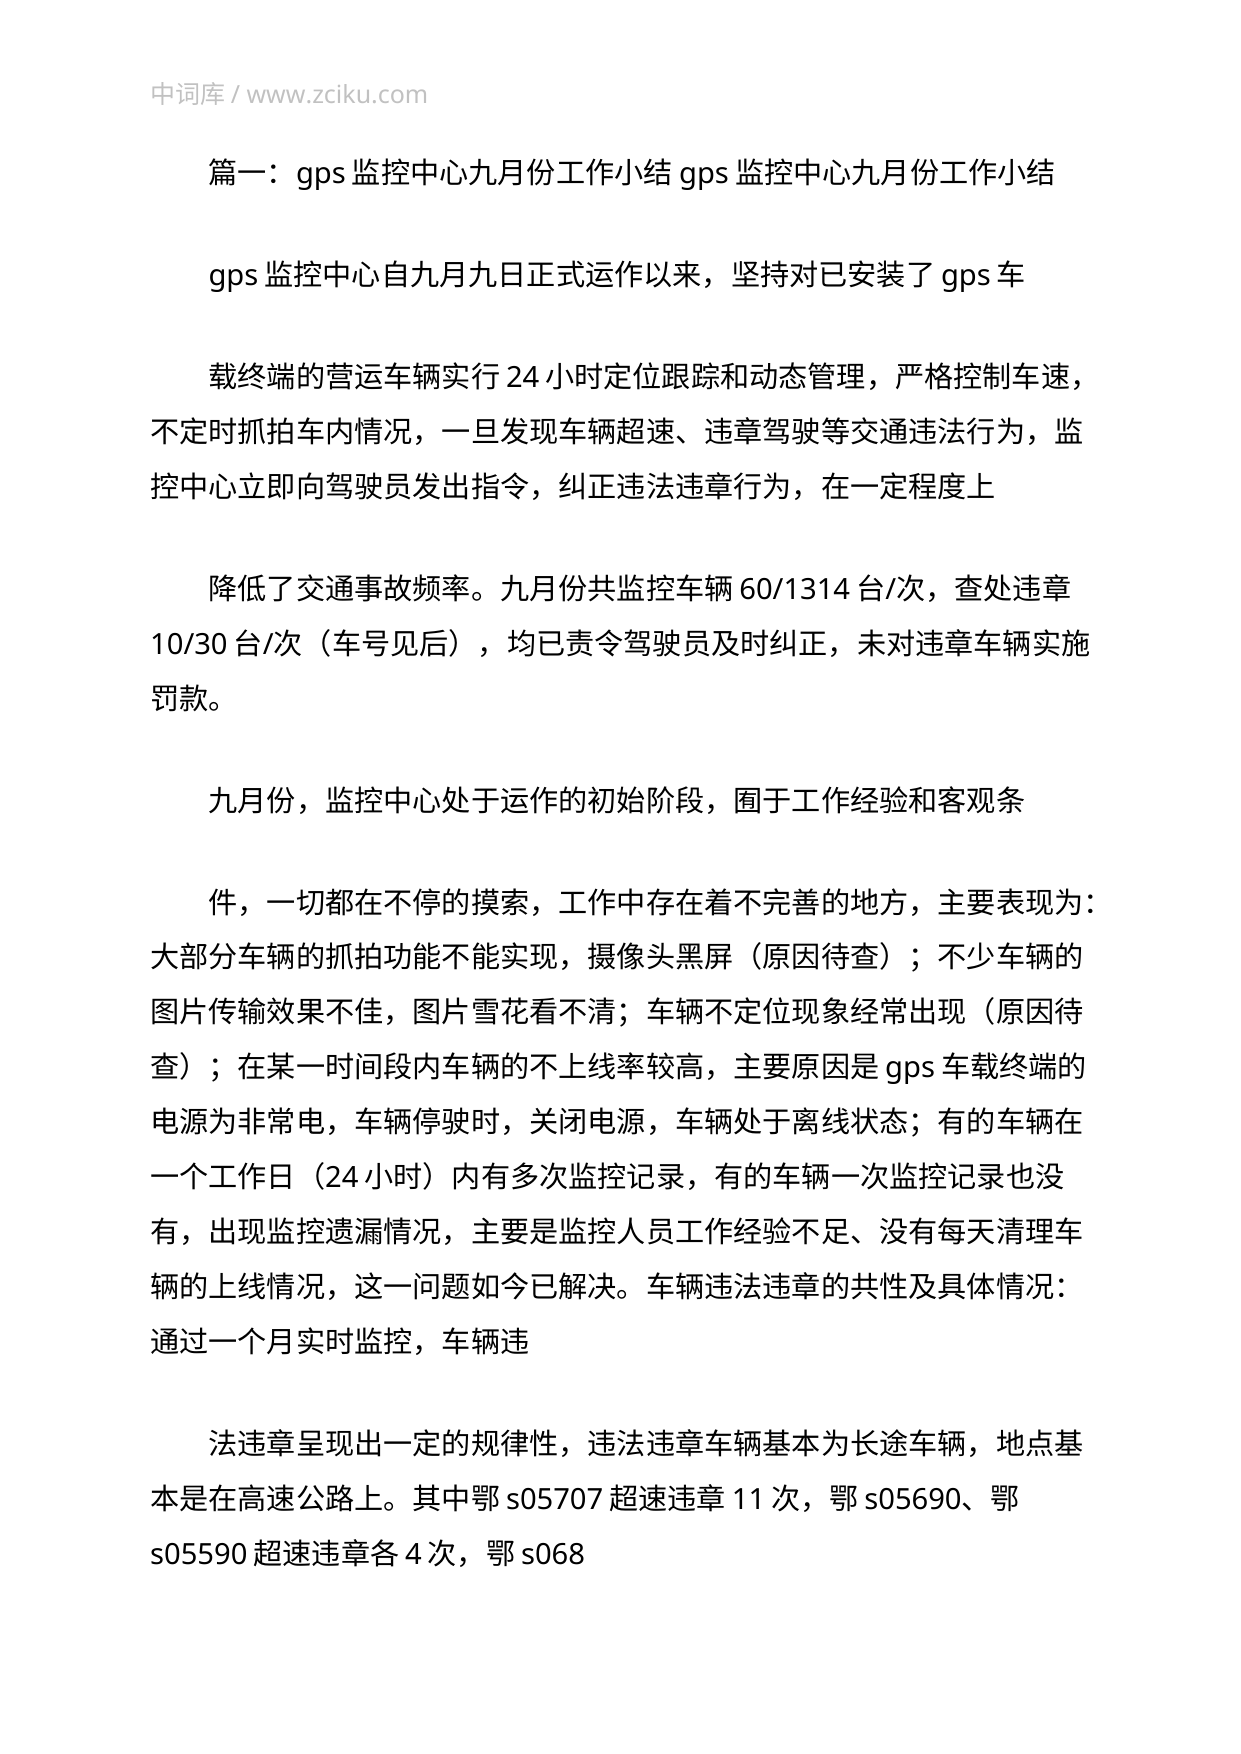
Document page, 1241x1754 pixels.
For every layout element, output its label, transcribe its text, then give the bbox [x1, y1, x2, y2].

text 篇一：gps监控中心九月份工作小结 gps监控中心九月份工作小结 [150, 150, 1090, 192]
text 九月份，监控中心处于运作的初始阶段，囿于工作经验和客观条 [150, 777, 1090, 820]
text 载终端的营运车辆实行24小时定位跟踪和动态管理，严格控制车速，不定时抓拍车内情况，一旦发现车辆超速、违章驾驶等交通违法行为，监控中心立即向驾驶员发出指令，纠正违法违章行为，在一定程度上 [150, 354, 1090, 506]
text 降低了交通事故频率。九月份共监控车辆60/1314台/次，查处违章 10/30台/次（车号见后），均已责令驾驶员及时纠正，未对违章车辆实施罚款。 [150, 566, 1090, 718]
text gps监控中心自九月九日正式运作以来，坚持对已安装了gps车 [150, 252, 1090, 294]
text 法违章呈现出一定的规律性，违法违章车辆基本为长途车辆，地点基本是在高速公路上。其中鄂s05707超速违章11次，鄂s05690、鄂s05590超速违章各4次，鄂s068 [150, 1420, 1090, 1573]
text 件，一切都在不停的摸索，工作中存在着不完善的地方，主要表现为：大部分车辆的抓拍功能不能实现，摄像头黑屏（原因待查）；不少车辆的图片传输效果不佳，图片雪花看不清；车辆不定位现象经常出现（原因待查）；在某一时间段内车辆的不上线率较高，主要原因是gps车载终端的电源为非常电，车辆停驶时，关闭电源，车辆处于离线状态；有的车辆在一个工作日（24小时）内有多次监控记录，有的车辆一次监控记录也没有，出现监控遗漏情况，主要是监控人员工作经验不足、没有每天清理车辆的上线情况，这一问题如今已解决。车辆违法违章的共性及具体情况：通过一个月实时监控，车辆违 [150, 879, 1090, 1361]
